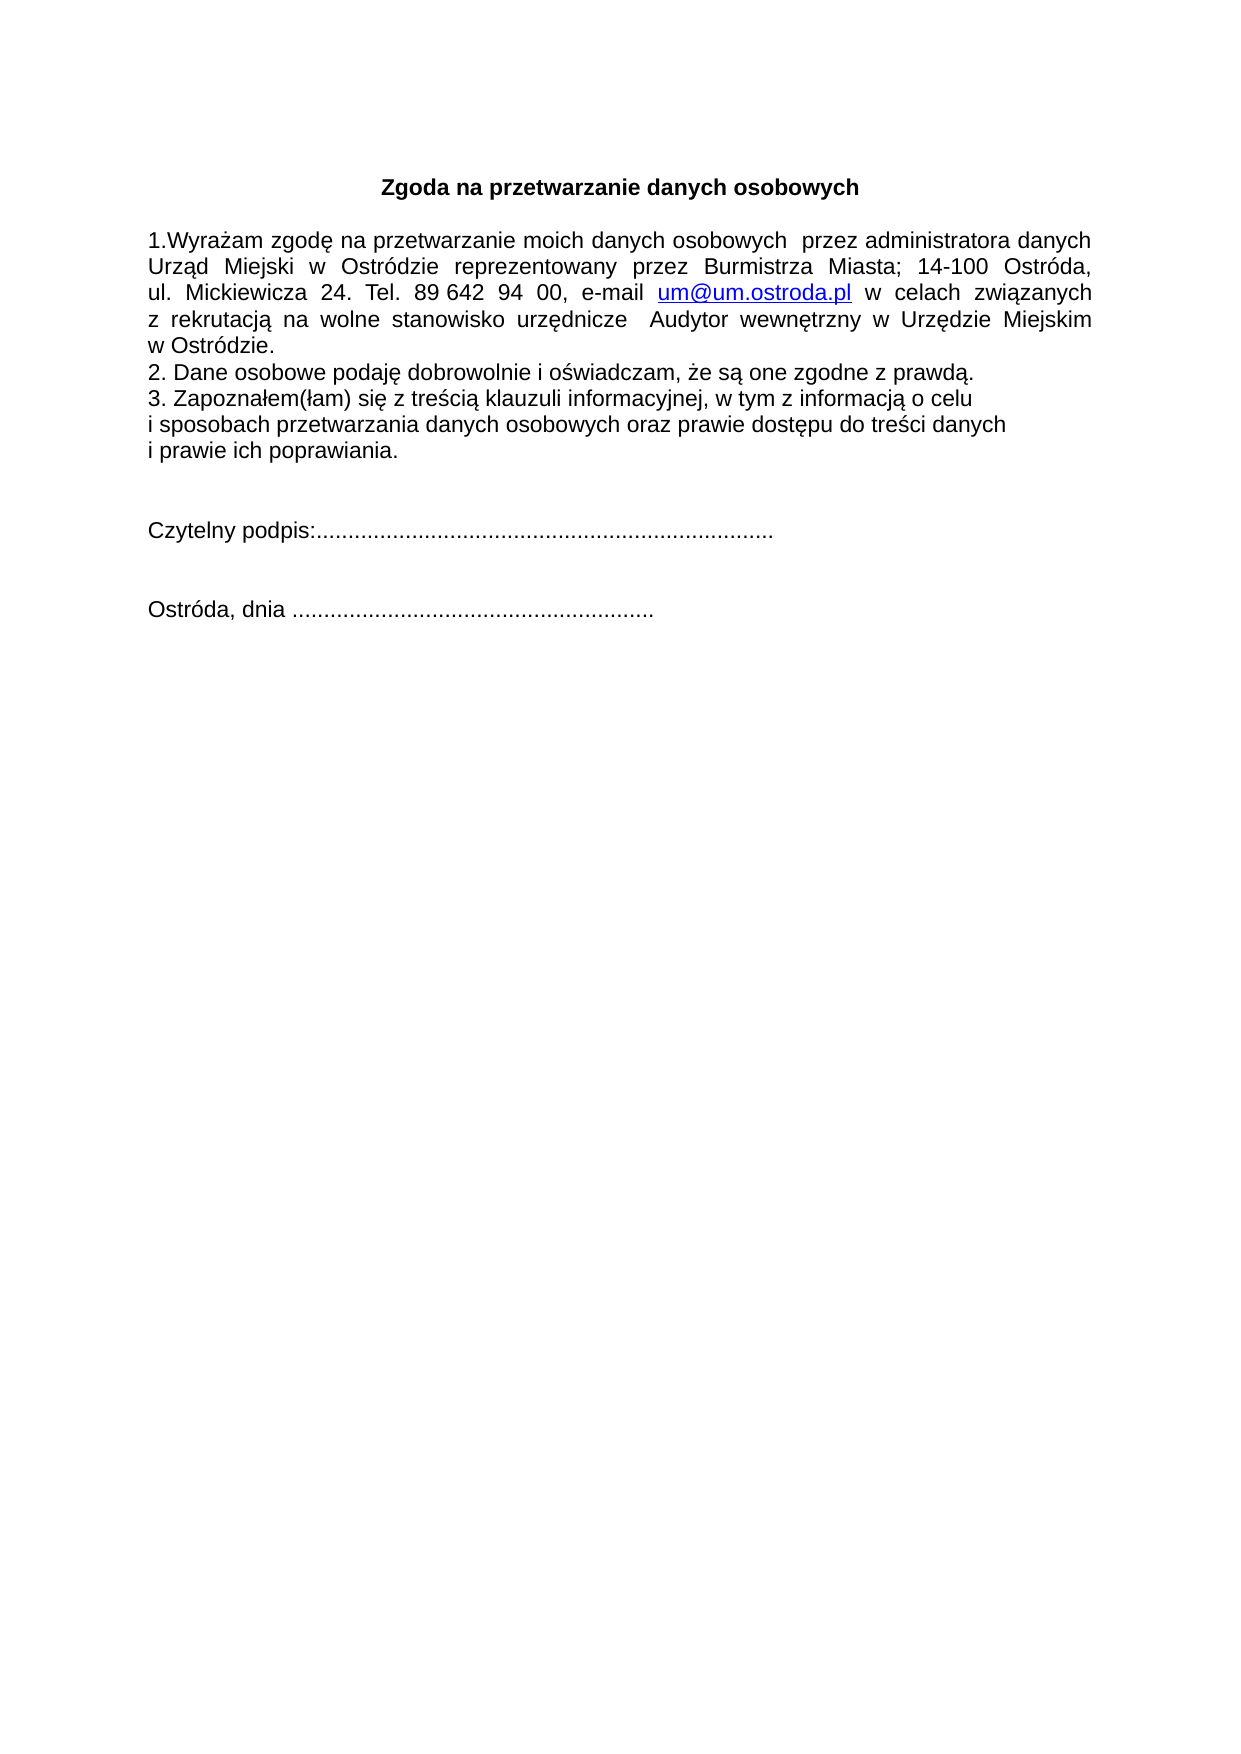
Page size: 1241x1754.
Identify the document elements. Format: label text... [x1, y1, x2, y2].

text i sposobach przetwarzania danych osobowych oraz prawie dostępu do treści danych [148, 411, 1093, 437]
text 1.Wyrażam zgodę na przetwarzanie moich danych osobowych przez administratora danych Urząd Miejski w Ostródzie reprezentowany przez Burmistrza Miasta; 14-100 Ostróda, ul. Mickiewicza 24. Tel. 89 642 94 00, e-mail um@um.ostroda.pl w celach związanych z rekrutacją na wolne stanowisko urzędnicze Audytor wewnętrzny w Urzędzie Miejskim w Ostródzie. [148, 227, 1093, 358]
text Ostróda, dnia ......................................................... [148, 596, 1093, 622]
text 2. Dane osobowe podaję dobrowolnie i oświadczam, że są one zgodne z prawdą. [148, 358, 1093, 385]
text i prawie ich poprawiania. [148, 437, 1093, 464]
text 3. Zapoznałem(łam) się z treścią klauzuli informacyjnej, w tym z informacją o celu [148, 385, 1093, 411]
text Czytelny podpis:........................................................................ [148, 517, 1093, 543]
text Zgoda na przetwarzanie danych osobowych [148, 174, 1093, 200]
